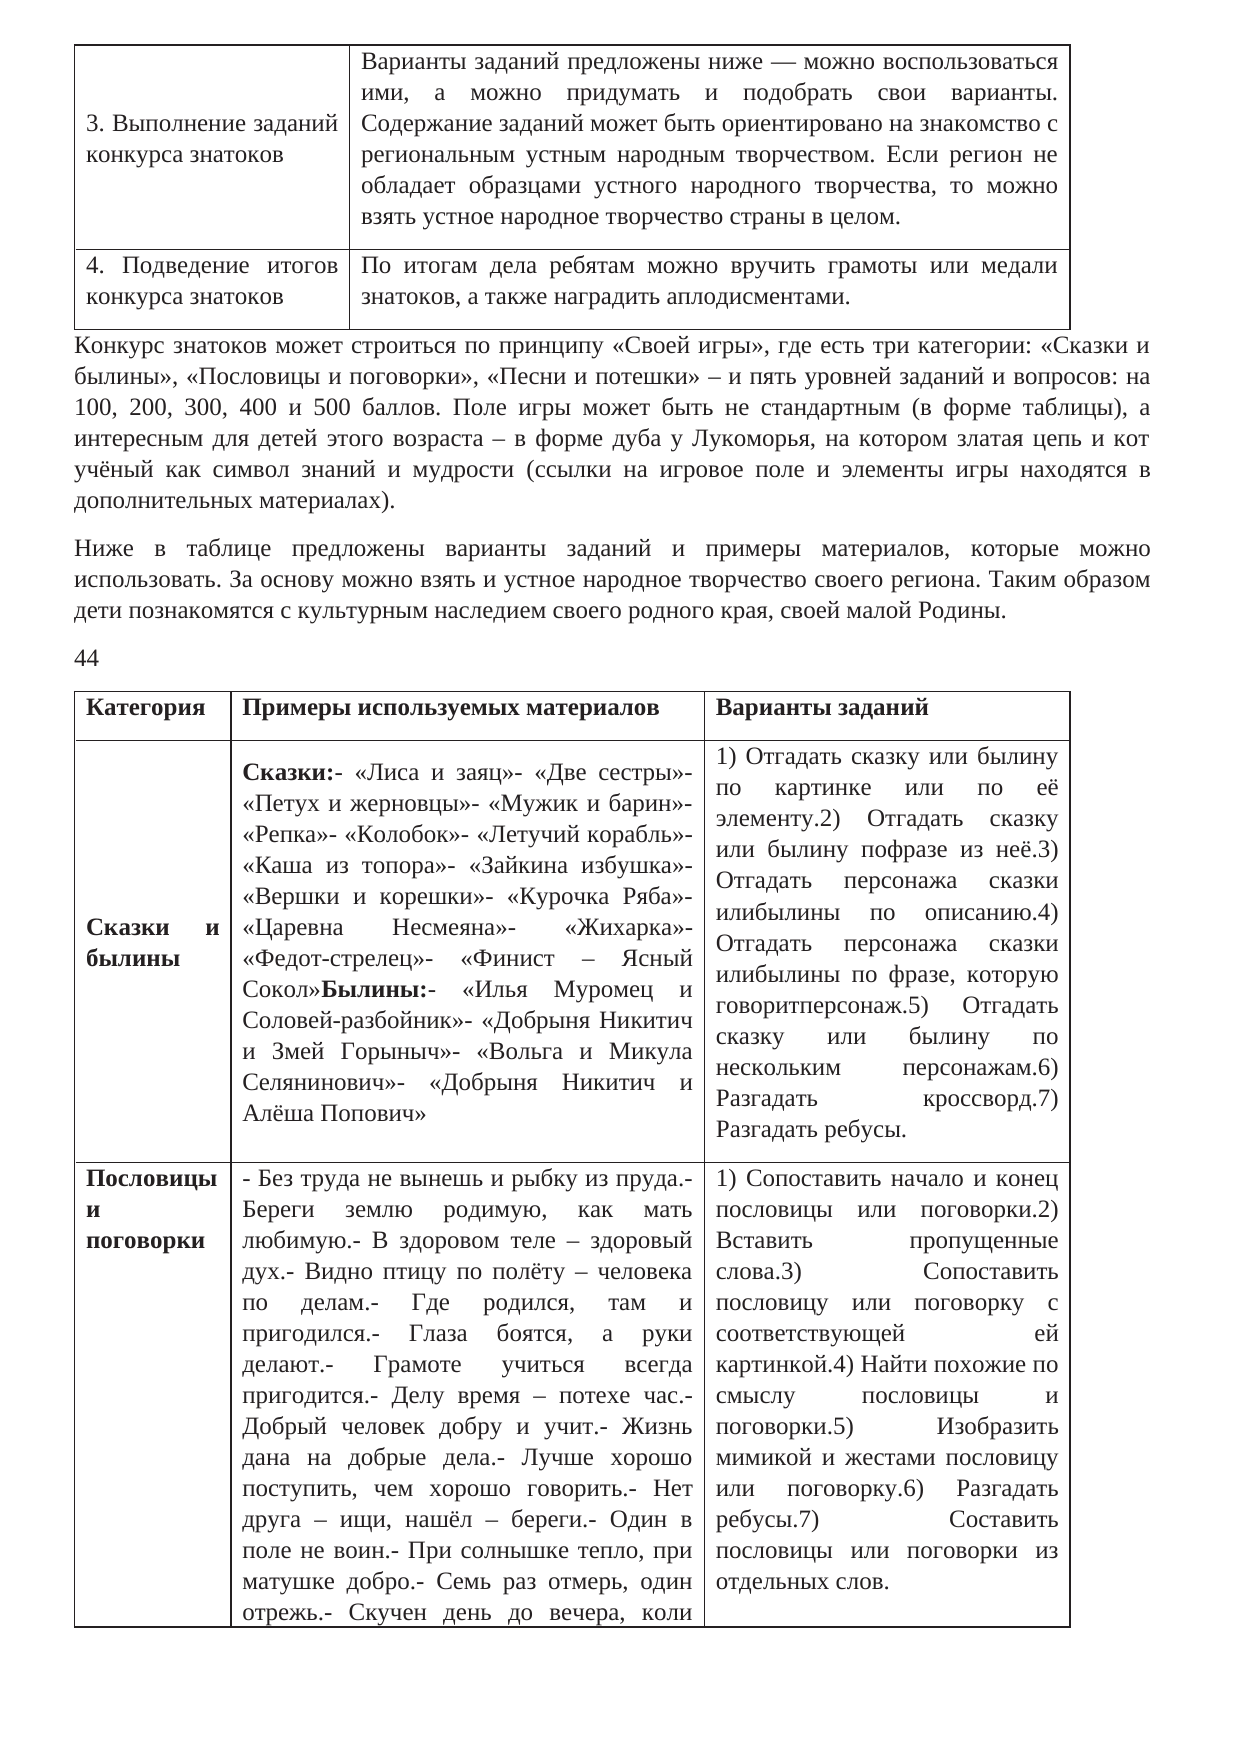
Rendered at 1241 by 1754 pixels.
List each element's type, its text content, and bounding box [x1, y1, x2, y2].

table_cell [705, 1163, 1069, 1626]
table_cell По итогам дела ребятам можно вручить грамоты или медали знатоков, а также наградить аплодисментами. [350, 250, 1069, 329]
table_header Примеры используемых материалов [232, 692, 704, 740]
table_cell Варианты заданий предложены ниже — можно воспользоваться ими, а можно придумать и подобрать свои варианты. Содержание заданий может быть ориентировано на знакомство с региональным устным народным творчеством. Если регион не обладает образцами устного народного творчества, то можно взять устное народное творчество страны в целом. [350, 46, 1069, 249]
table_header Варианты заданий [705, 692, 1069, 740]
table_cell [75, 1163, 230, 1626]
text Конкурс знатоков может строиться по принципу «Своей игры», где есть три категории: «Сказки и былины», «Пословицы и поговорки», «Песни и потешки» – и пять уровней заданий и вопросов: на 100, 200, 300, 400 и 500 баллов. Поле игры может быть не стандартным (в форме таблицы), а интересным для детей этого возраста – в форме дуба у Лукоморья, на котором златая цепь и кот учёный как символ знаний и мудрости (ссылки на игровое поле и элементы игры находятся в дополнительных материалах). [74, 330, 1152, 514]
table_cell 3. Выполнение заданий конкурса знатоков [75, 46, 349, 249]
table_cell Сказки и былины [75, 741, 230, 1161]
table_header Категория [75, 692, 230, 740]
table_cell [232, 1163, 704, 1626]
text 44 [74, 643, 1152, 672]
table_cell 1) Отгадать сказку или былину по картинке или по её элементу.2) Отгадать сказку или былину пофразе из неё.3) Отгадать персонажа сказки илибылины по описанию.4) Отгадать персонажа сказки илибылины по фразе, которую говоритперсонаж.5) Отгадать сказку или былину по нескольким персонажам.6) Разгадать кроссворд.7) Разгадать ребусы. [705, 741, 1069, 1161]
text Ниже в таблице предложены варианты заданий и примеры материалов, которые можно использовать. За основу можно взять и устное народное творчество своего региона. Таким образом дети познакомятся с культурным наследием своего родного края, своей малой Родины. [74, 533, 1152, 624]
table_cell 4. Подведение итогов конкурса знатоков [75, 250, 349, 329]
table_cell Сказки:- «Лиса и заяц»- «Две сестры»- «Петух и жерновцы»- «Мужик и барин»- «Репка»- «Колобок»- «Летучий корабль»- «Каша из топора»- «Зайкина избушка»- «Вершки и корешки»- «Курочка Ряба»- «Царевна Несмеяна»- «Жихарка»- «Федот-стрелец»- «Финист – Ясный Сокол»Былины:- «Илья Муромец и Соловей-разбойник»- «Добрыня Никитич и Змей Горыныч»- «Вольга и Микула Селянинович»- «Добрыня Никитич и Алёша Попович» [232, 741, 704, 1161]
